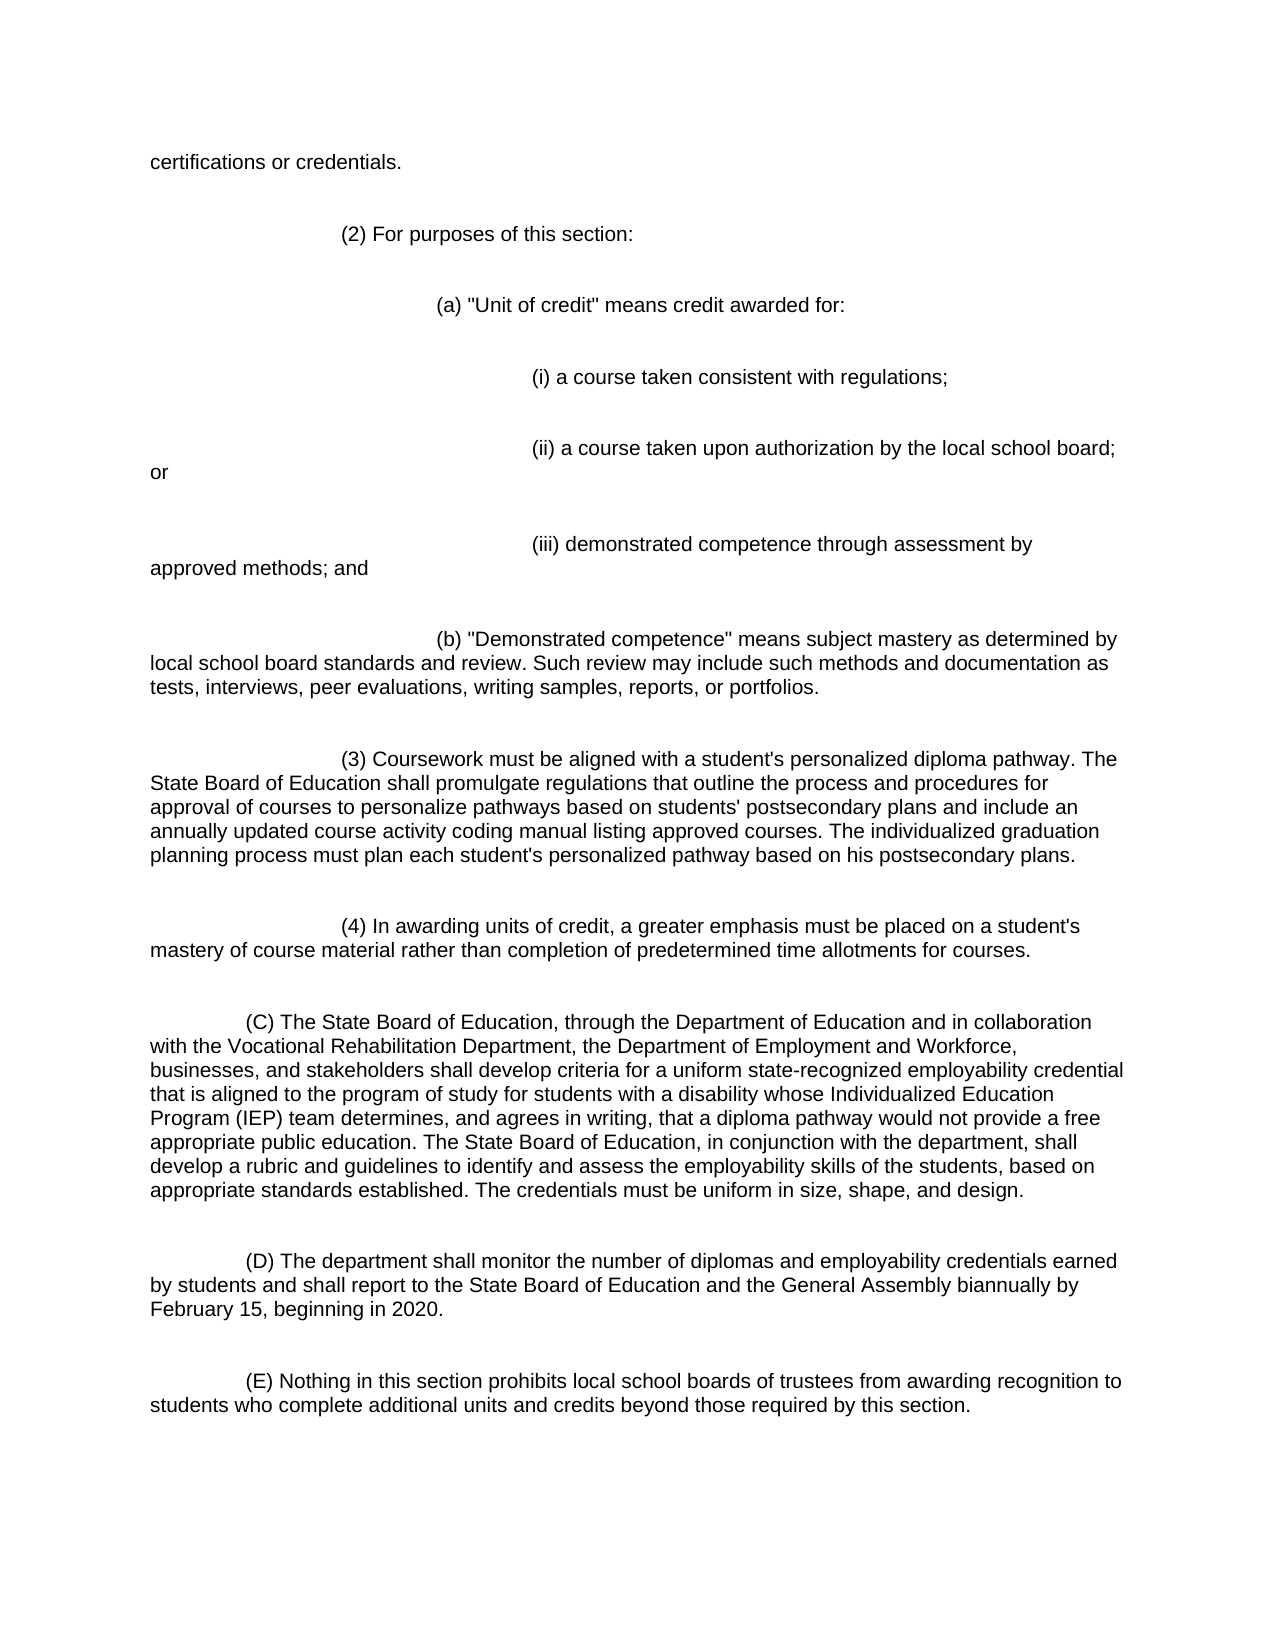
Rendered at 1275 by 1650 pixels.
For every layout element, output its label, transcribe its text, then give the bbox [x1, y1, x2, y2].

text (iii) demonstrated competence through assessment by approved methods; and [150, 532, 1125, 603]
text (a) "Unit of credit" means credit awarded for: [150, 293, 1125, 341]
text (C) The State Board of Education, through the Department of Education and in collaboration with the Vocational Rehabilitation Department, the Department of Employment and Workforce, businesses, and stakeholders shall develop criteria for a uniform state-recognized employability credential that is aligned to the program of study for students with a disability whose Individualized Education Program (IEP) team determines, and agrees in writing, that a diploma pathway would not provide a free appropriate public education. The State Board of Education, in conjunction with the department, shall develop a rubric and guidelines to identify and assess the employability skills of the students, based on appropriate standards established. The credentials must be uniform in size, shape, and design. [150, 1010, 1125, 1225]
text (E) Nothing in this section prohibits local school boards of trustees from awarding recognition to students who complete additional units and credits beyond those required by this section. [150, 1368, 1125, 1440]
text (ii) a course taken upon authorization by the local school board; or [150, 436, 1125, 508]
text (4) In awarding units of credit, a greater emphasis must be placed on a student's mastery of course material rather than completion of predetermined time allotments for courses. [150, 914, 1125, 986]
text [150, 150, 1125, 198]
text (i) a course taken consistent with regulations; [150, 365, 1125, 412]
text (b) "Demonstrated competence" means subject mastery as determined by local school board standards and review. Such review may include such methods and documentation as tests, interviews, peer evaluations, writing samples, reports, or portfolios. [150, 627, 1125, 723]
text (D) The department shall monitor the number of diplomas and employability credentials earned by students and shall report to the State Board of Education and the General Assembly biannually by February 15, beginning in 2020. [150, 1249, 1125, 1344]
text (2) For purposes of this section: [150, 222, 1125, 269]
text (3) Coursework must be aligned with a student's personalized diploma pathway. The State Board of Education shall promulgate regulations that outline the process and procedures for approval of courses to personalize pathways based on students' postsecondary plans and include an annually updated course activity coding manual listing approved courses. The individualized graduation planning process must plan each student's personalized pathway based on his postsecondary plans. [150, 747, 1125, 890]
